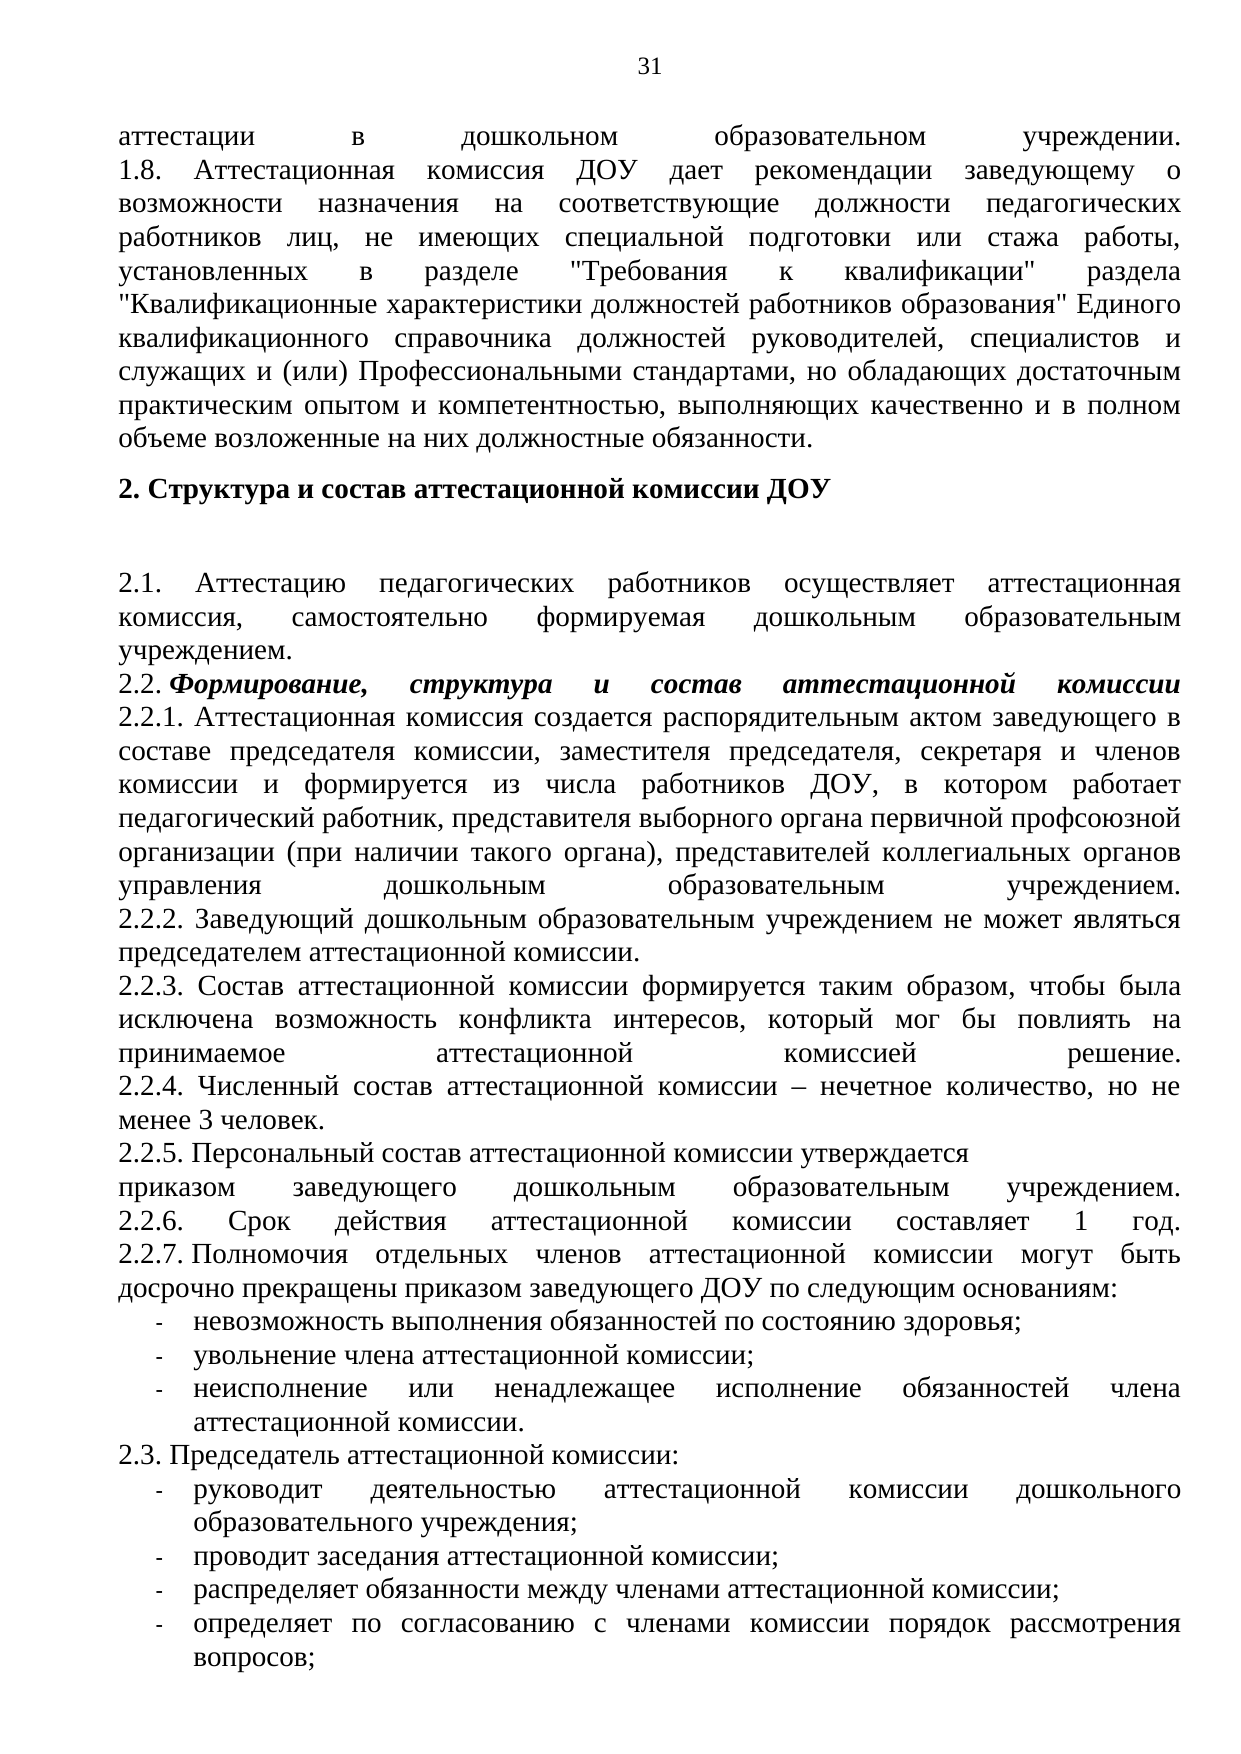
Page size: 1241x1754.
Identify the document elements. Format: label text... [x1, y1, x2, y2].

list проводит заседания аттестационной комиссии; [156, 1538, 1182, 1572]
list распределяет обязанности между членами аттестационной комиссии; [156, 1572, 1182, 1605]
text 2. Структура и состав аттестационной комиссии ДОУ [118, 471, 1182, 504]
list руководит деятельностью аттестационной комиссии дошкольного образовательного учреждения; [156, 1471, 1182, 1538]
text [118, 118, 1182, 454]
text 2.3. Председатель аттестационной комиссии: [118, 1437, 1182, 1471]
text приказом заведующего дошкольным образовательным учреждением. 2.2.6. Срок действия аттестационной комиссии составляет 1 год. 2.2.7. Полномочия отдельных членов аттестационной комиссии могут быть досрочно прекращены приказом заведующего ДОУ по следующим основаниям: [118, 1169, 1182, 1303]
list увольнение члена аттестационной комиссии; [156, 1337, 1182, 1370]
list невозможность выполнения обязанностей по состоянию здоровья; [156, 1303, 1182, 1337]
list определяет по согласованию с членами комиссии порядок рассмотрения вопросов; [156, 1605, 1182, 1672]
text 2.2.3. Состав аттестационной комиссии формируется таким образом, чтобы была исключена возможность конфликта интересов, который мог бы повлиять на принимаемое аттестационной комиссией решение. 2.2.4. Численный состав аттестационной комиссии – нечетное количество, но не менее 3 человек. [118, 968, 1182, 1136]
text 2.2.5. Персональный состав аттестационной комиссии утверждается [118, 1136, 1182, 1169]
list неисполнение или ненадлежащее исполнение обязанностей члена аттестационной комиссии. [156, 1370, 1182, 1437]
text 2.1. Аттестацию педагогических работников осуществляет аттестационная комиссия, самостоятельно формируемая дошкольным образовательным учреждением. 2.2. Формирование, структура и состав аттестационной комиссии 2.2.1. Аттестационная комиссия создается распорядительным актом заведующего в составе председателя комиссии, заместителя председателя, секретаря и членов комиссии и формируется из числа работников ДОУ, в котором работает педагогический работник, представителя выборного органа первичной профсоюзной организации (при наличии такого органа), представителей коллегиальных органов управления дошкольным образовательным учреждением. 2.2.2. Заведующий дошкольным образовательным учреждением не может являться председателем аттестационной комиссии. [118, 565, 1182, 968]
